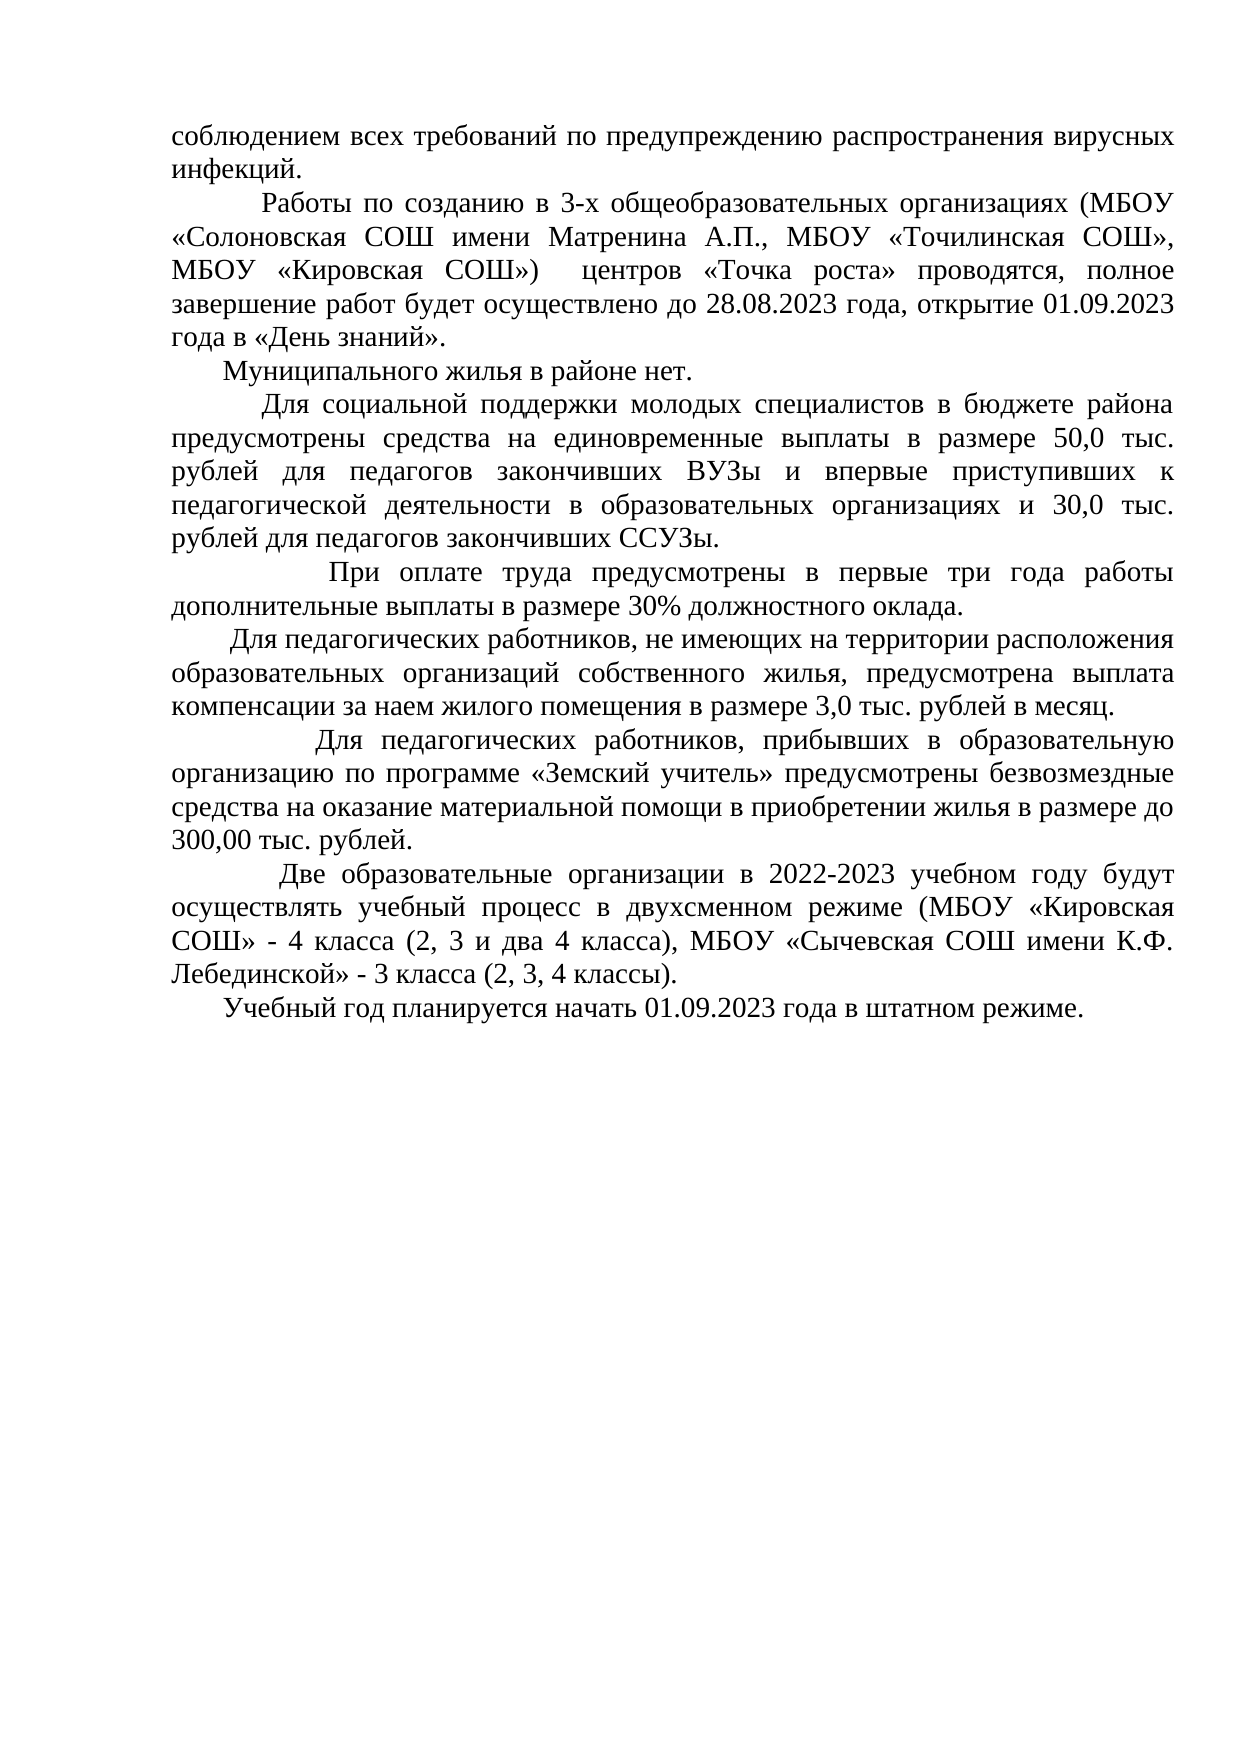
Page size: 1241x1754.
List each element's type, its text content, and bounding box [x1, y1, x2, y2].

text Для социальной поддержки молодых специалистов в бюджете района предусмотрены средства на единовременные выплаты в размере 50,0 тыс. рублей для педагогов закончивших ВУЗы и впервые приступивших к педагогической деятельности в образовательных организациях и 30,0 тыс. рублей для педагогов закончивших ССУЗы. [171, 386, 1175, 554]
text При оплате труда предусмотрены в первые три года работы дополнительные выплаты в размере 30% должностного оклада. [171, 554, 1175, 621]
text Муниципального жилья в районе нет. [171, 353, 1175, 386]
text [171, 118, 1175, 185]
text Работы по созданию в 3-х общеобразовательных организациях (МБОУ «Солоновская СОШ имени Матренина А.П., МБОУ «Точилинская СОШ», МБОУ «Кировская СОШ») центров «Точка роста» проводятся, полное завершение работ будет осуществлено до 28.08.2023 года, открытие 01.09.2023 года в «День знаний». [171, 185, 1175, 353]
text Для педагогических работников, не имеющих на территории расположения образовательных организаций собственного жилья, предусмотрена выплата компенсации за наем жилого помещения в размере 3,0 тыс. рублей в месяц. [171, 621, 1175, 722]
text Две образовательные организации в 2022-2023 учебном году будут осуществлять учебный процесс в двухсменном режиме (МБОУ «Кировская СОШ» - 4 класса (2, 3 и два 4 класса), МБОУ «Сычевская СОШ имени К.Ф. Лебединской» - 3 класса (2, 3, 4 классы). [171, 856, 1175, 990]
text Учебный год планируется начать 01.09.2023 года в штатном режиме. [171, 990, 1175, 1024]
text Для педагогических работников, прибывших в образовательную организацию по программе «Земский учитель» предусмотрены безвозмездные средства на оказание материальной помощи в приобретении жилья в размере до 300,00 тыс. рублей. [171, 722, 1175, 856]
